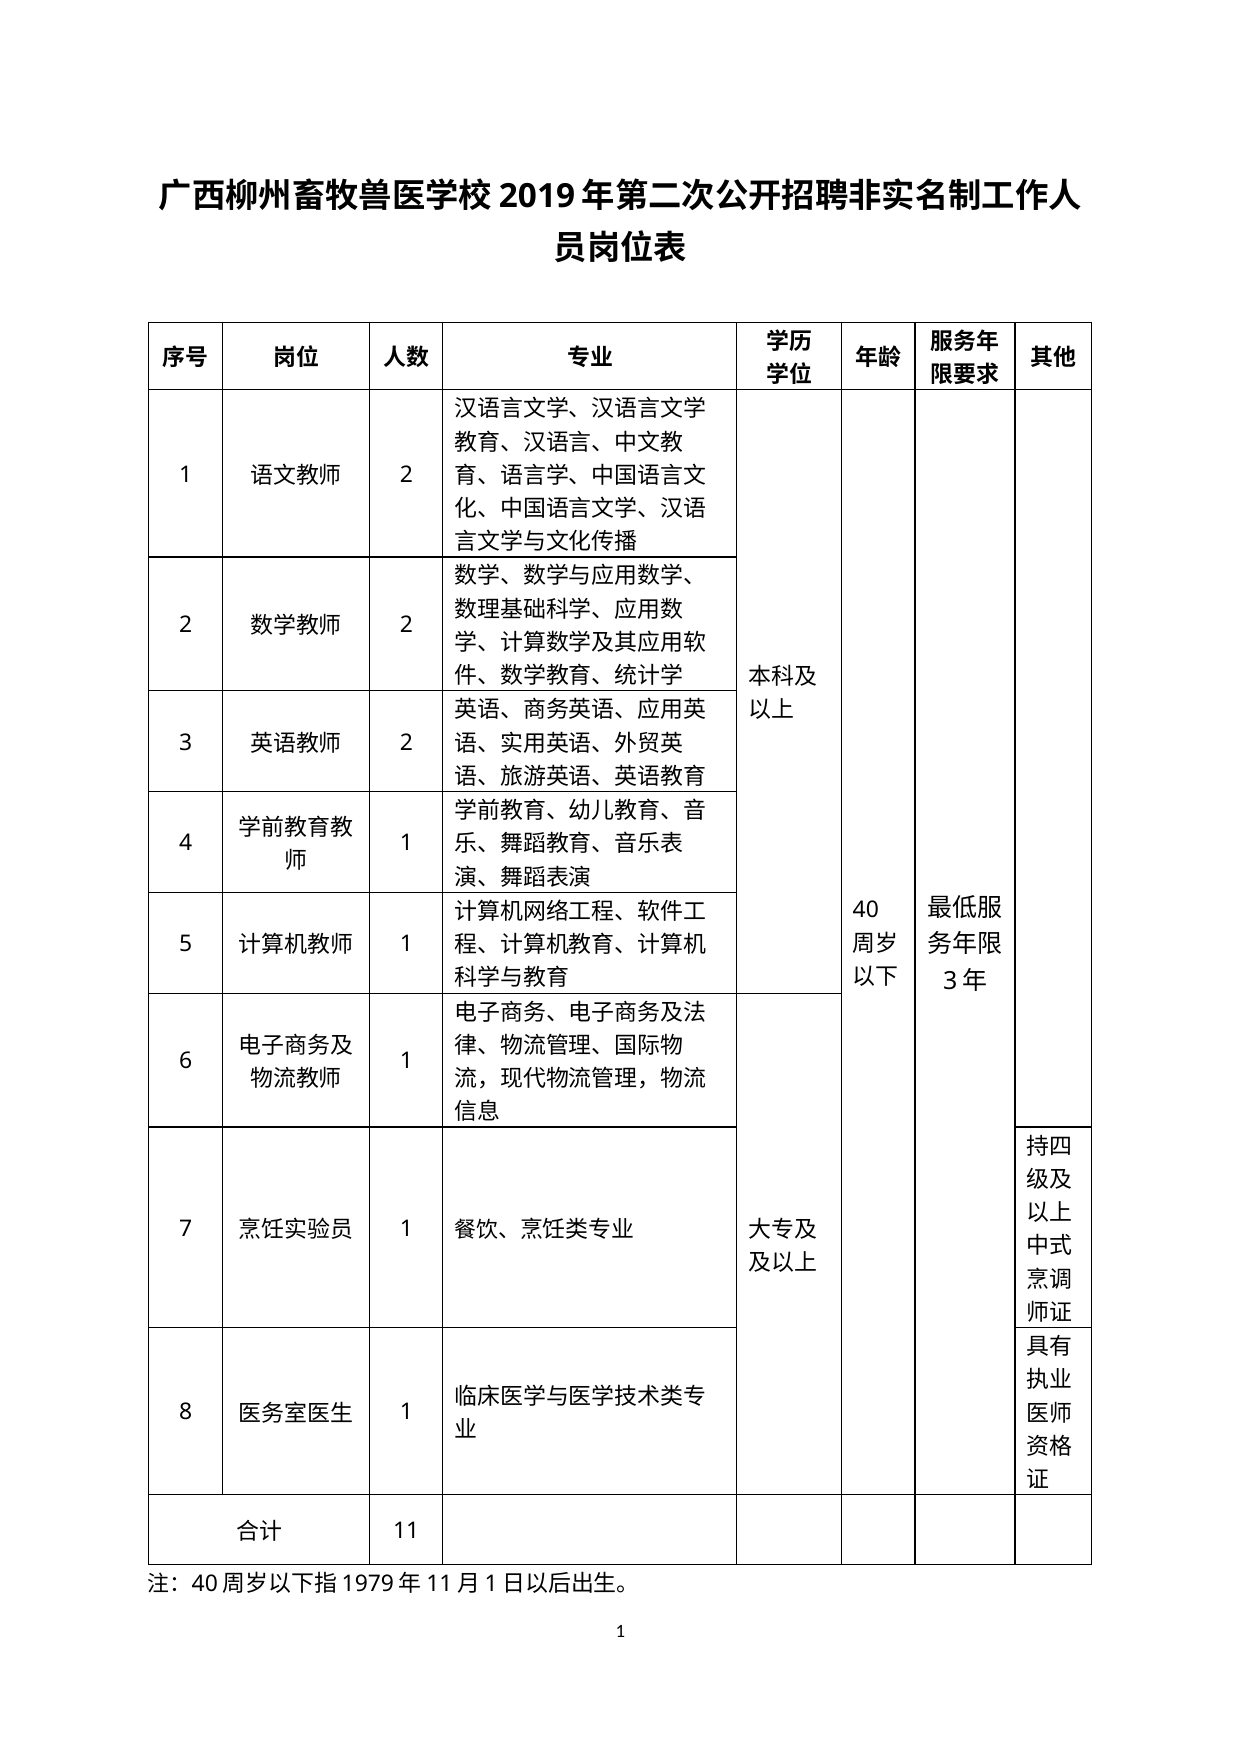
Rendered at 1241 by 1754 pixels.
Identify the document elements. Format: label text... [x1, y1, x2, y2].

table_cell 餐饮、烹饪类专业 [443, 1128, 736, 1327]
table_cell 汉语言文学、汉语言文学教育、汉语言、中文教育、语言学、中国语言文化、中国语言文学、汉语言文学与文化传播 [443, 390, 736, 556]
table_cell [842, 1495, 914, 1564]
table_cell 英语、商务英语、应用英语、实用英语、外贸英语、旅游英语、英语教育 [443, 691, 736, 791]
table_cell 4 [149, 792, 222, 892]
table_cell 最低服务年限3年 [916, 390, 1014, 1494]
table_cell 计算机网络工程、软件工程、计算机教育、计算机科学与教育 [443, 893, 736, 992]
text 广西柳州畜牧兽医学校2019年第二次公开招聘非实名制工作人员岗位表 [148, 165, 1092, 269]
table_header 服务年限要求 [916, 323, 1014, 389]
table_cell 1 [370, 893, 442, 992]
table_cell 3 [149, 691, 222, 791]
table_cell 烹饪实验员 [223, 1128, 369, 1327]
text 注：40周岁以下指1979年11月1日以后出生。 [148, 1565, 1092, 1598]
table_cell 1 [370, 1328, 442, 1494]
table_cell [1016, 1495, 1091, 1564]
table_cell 电子商务及物流教师 [223, 994, 369, 1126]
table_cell 8 [149, 1328, 222, 1494]
table_header 岗位 [223, 323, 369, 389]
table_cell 1 [370, 1128, 442, 1327]
table_cell 2 [370, 390, 442, 556]
table_cell [1016, 390, 1091, 1126]
table_header 学历 学位 [737, 323, 841, 389]
table_cell 2 [370, 691, 442, 791]
table_cell 持四级及以上中式烹调师证 [1016, 1128, 1091, 1327]
table_cell 电子商务、电子商务及法律、物流管理、国际物流，现代物流管理，物流信息 [443, 994, 736, 1126]
table_cell 学前教育教师 [223, 792, 369, 892]
table_cell [443, 1495, 736, 1564]
table_cell 1 [149, 390, 222, 556]
table_cell 11 [370, 1495, 442, 1564]
table_cell [916, 1495, 1014, 1564]
table_cell 数学、数学与应用数学、数理基础科学、应用数学、计算数学及其应用软件、数学教育、统计学 [443, 558, 736, 690]
table_header 其他 [1016, 323, 1091, 389]
table_cell 5 [149, 893, 222, 992]
table_cell 学前教育、幼儿教育、音乐、舞蹈教育、音乐表演、舞蹈表演 [443, 792, 736, 892]
table_cell 临床医学与医学技术类专业 [443, 1328, 736, 1494]
table_cell 具有执业医师资格证 [1016, 1328, 1091, 1494]
table_cell [737, 1495, 841, 1564]
table_cell 6 [149, 994, 222, 1126]
table_cell 7 [149, 1128, 222, 1327]
table_cell 大专及及以上 [737, 994, 841, 1494]
table_cell 本科及以上 [737, 390, 841, 992]
table_cell 2 [149, 558, 222, 690]
table_cell 语文教师 [223, 390, 369, 556]
table_header 年龄 [842, 323, 914, 389]
table_cell 40周岁以下 [842, 390, 914, 1494]
table_cell 合计 [149, 1495, 369, 1564]
table_cell 数学教师 [223, 558, 369, 690]
table_header 专业 [443, 323, 736, 389]
table_cell 医务室医生 [223, 1328, 369, 1494]
table_cell 英语教师 [223, 691, 369, 791]
table_header 人数 [370, 323, 442, 389]
table_cell 计算机教师 [223, 893, 369, 992]
table_header 序号 [149, 323, 222, 389]
table_cell 2 [370, 558, 442, 690]
table_cell 1 [370, 994, 442, 1126]
table_cell 1 [370, 792, 442, 892]
